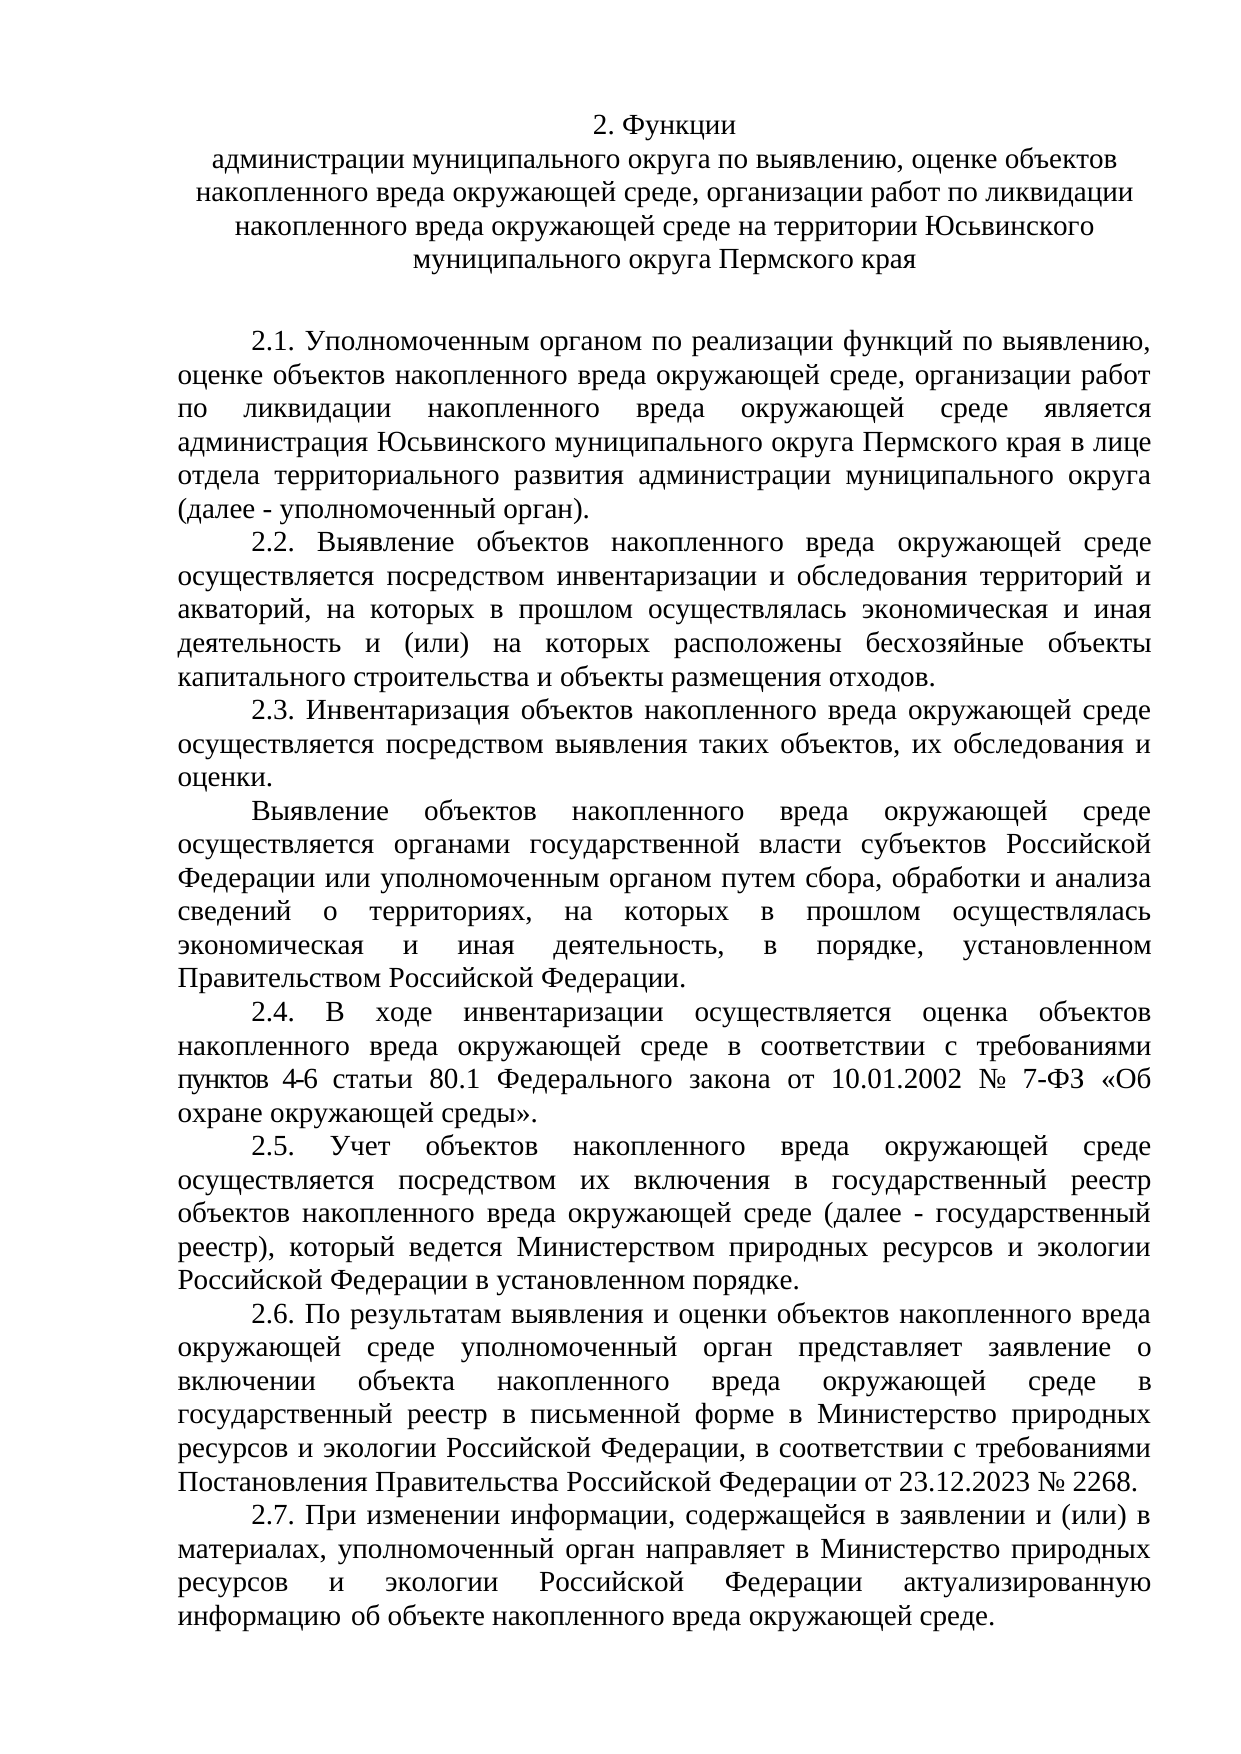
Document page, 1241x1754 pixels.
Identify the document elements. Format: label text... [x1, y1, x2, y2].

text 2. Функции [177, 107, 1152, 141]
text администрации муниципального округа по выявлению, оценке объектов накопленного вреда окружающей среде, организации работ по ликвидации накопленного вреда окружающей среде на территории Юсьвинского муниципального округа Пермского края [177, 141, 1152, 275]
list 2.6. По результатам выявления и оценки объектов накопленного вреда окружающей среде уполномоченный орган представляет заявление о включении объекта накопленного вреда окружающей среде в государственный реестр в письменной форме в Министерство природных ресурсов и экологии Российской Федерации, в соответствии с требованиями Постановления Правительства Российской Федерации от 23.12.2023 № 2268. [177, 1296, 1152, 1497]
list 2.5. Учет объектов накопленного вреда окружающей среде осуществляется посредством их включения в государственный реестр объектов накопленного вреда окружающей среде (далее - государственный реестр), который ведется Министерством природных ресурсов и экологии Российской Федерации в установленном порядке. [177, 1128, 1152, 1296]
list 2.2. Выявление объектов накопленного вреда окружающей среде осуществляется посредством инвентаризации и обследования территорий и акваторий, на которых в прошлом осуществлялась экономическая и иная деятельность и (или) на которых расположены бесхозяйные объекты капитального строительства и объекты размещения отходов. [177, 524, 1152, 692]
list 2.4. В ходе инвентаризации осуществляется оценка объектов накопленного вреда окружающей среде в соответствии с требованиями пунктов 4-6 статьи 80.1 Федерального закона от 10.01.2002 № 7-ФЗ «Об охране окружающей среды». [177, 994, 1152, 1128]
list 2.7. При изменении информации, содержащейся в заявлении и (или) в материалах, уполномоченный орган направляет в Министерство природных ресурсов и экологии Российской Федерации актуализированную информацию об объекте накопленного вреда окружающей среде. [177, 1497, 1152, 1631]
text 2.3. Инвентаризация объектов накопленного вреда окружающей среде осуществляется посредством выявления таких объектов, их обследования и оценки. [177, 692, 1152, 793]
text Выявление объектов накопленного вреда окружающей среде осуществляется органами государственной власти субъектов Российской Федерации или уполномоченным органом путем сбора, обработки и анализа сведений о территориях, на которых в прошлом осуществлялась экономическая и иная деятельность, в порядке, установленном Правительством Российской Федерации. [177, 793, 1152, 994]
list 2.1. Уполномоченным органом по реализации функций по выявлению, оценке объектов накопленного вреда окружающей среде, организации работ по ликвидации накопленного вреда окружающей среде является администрация Юсьвинского муниципального округа Пермского края в лице отдела территориального развития администрации муниципального округа (далее - уполномоченный орган). [177, 323, 1152, 524]
